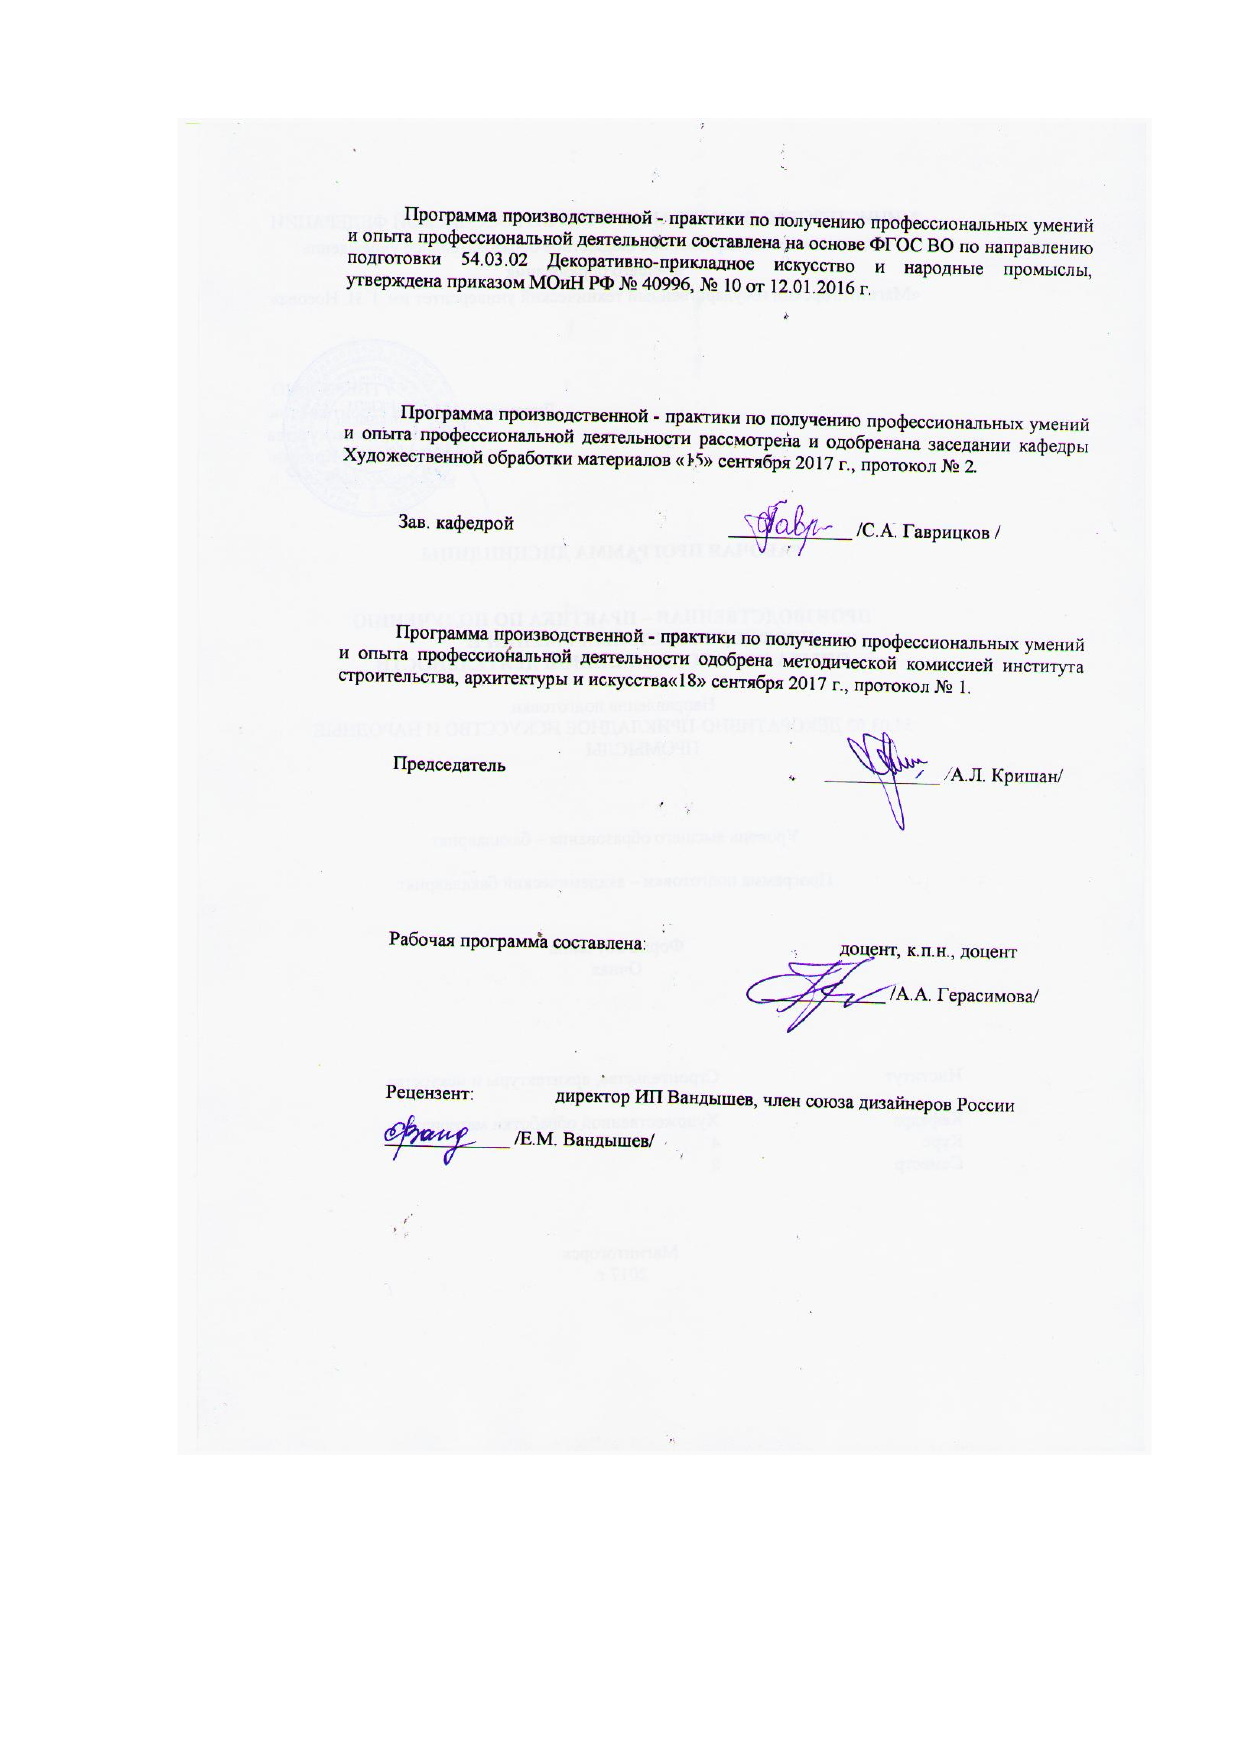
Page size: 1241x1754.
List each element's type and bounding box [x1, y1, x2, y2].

picture [177, 118, 1152, 1455]
